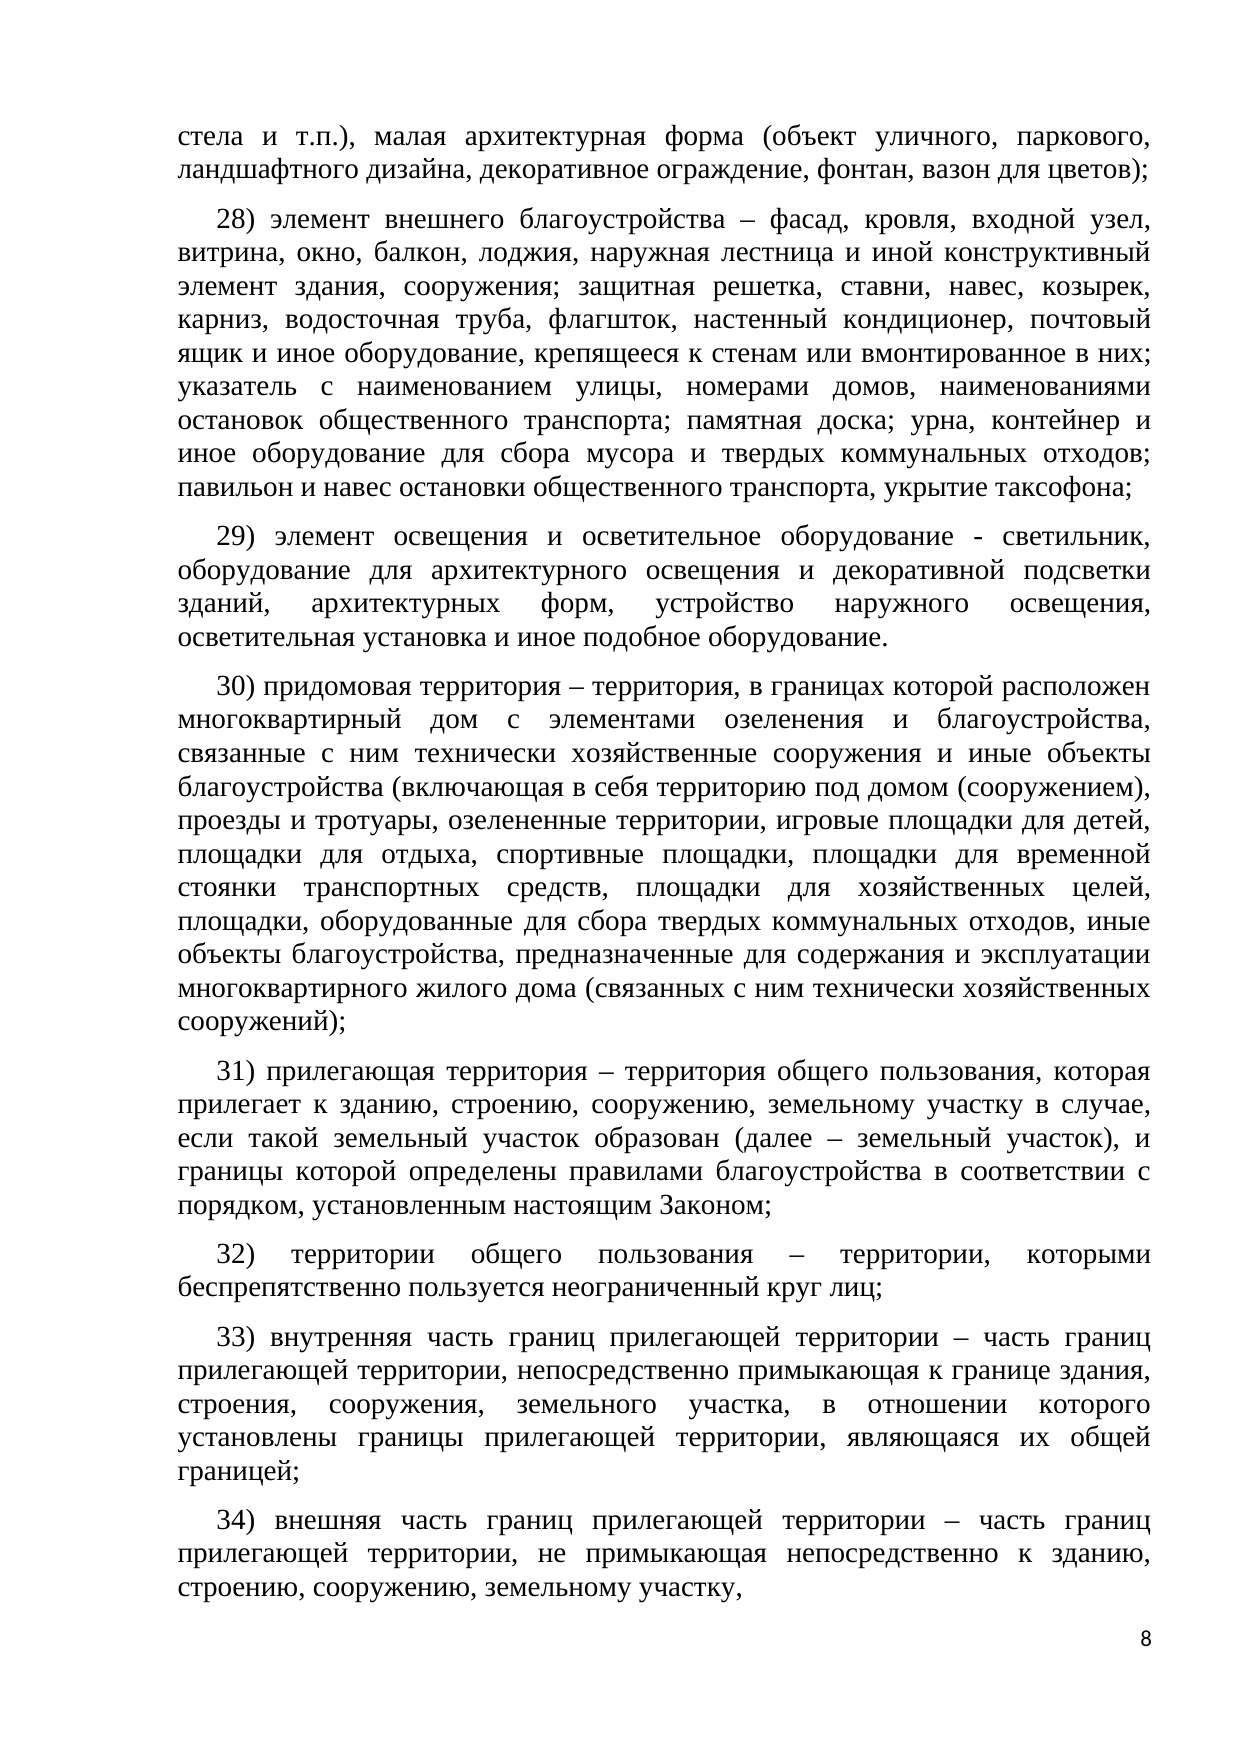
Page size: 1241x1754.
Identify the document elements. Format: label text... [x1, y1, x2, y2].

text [177, 118, 1152, 185]
text 33) внутренняя часть границ прилегающей территории – часть границ прилегающей территории, непосредственно примыкающая к границе здания, строения, сооружения, земельного участка, в отношении которого установлены границы прилегающей территории, являющаяся их общей границей; [177, 1319, 1152, 1486]
text 32) территории общего пользования – территории, которыми беспрепятственно пользуется неограниченный круг лиц; [177, 1236, 1152, 1303]
text 34) внешняя часть границ прилегающей территории – часть границ прилегающей территории, не примыкающая непосредственно к зданию, строению, сооружению, земельному участку, [177, 1502, 1152, 1603]
text 31) прилегающая территория – территория общего пользования, которая прилегает к зданию, строению, сооружению, земельному участку в случае, если такой земельный участок образован (далее – земельный участок), и границы которой определены правилами благоустройства в соответствии с порядком, установленным настоящим Законом; [177, 1053, 1152, 1220]
text 29) элемент освещения и осветительное оборудование - светильник, оборудование для архитектурного освещения и декоративной подсветки зданий, архитектурных форм, устройство наружного освещения, осветительная установка и иное подобное оборудование. [177, 518, 1152, 652]
text 30) придомовая территория – территория, в границах которой расположен многоквартирный дом с элементами озеленения и благоустройства, связанные с ним технически хозяйственные сооружения и иные объекты благоустройства (включающая в себя территорию под домом (сооружением), проезды и тротуары, озелененные территории, игровые площадки для детей, площадки для отдыха, спортивные площадки, площадки для временной стоянки транспортных средств, площадки для хозяйственных целей, площадки, оборудованные для сбора твердых коммунальных отходов, иные объекты благоустройства, предназначенные для содержания и эксплуатации многоквартирного жилого дома (связанных с ним технически хозяйственных сооружений); [177, 668, 1152, 1037]
text 28) элемент внешнего благоустройства – фасад, кровля, входной узел, витрина, окно, балкон, лоджия, наружная лестница и иной конструктивный элемент здания, сооружения; защитная решетка, ставни, навес, козырек, карниз, водосточная труба, флагшток, настенный кондиционер, почтовый ящик и иное оборудование, крепящееся к стенам или вмонтированное в них; указатель с наименованием улицы, номерами домов, наименованиями остановок общественного транспорта; памятная доска; урна, контейнер и иное оборудование для сбора мусора и твердых коммунальных отходов; павильон и навес остановки общественного транспорта, укрытие таксофона; [177, 201, 1152, 503]
